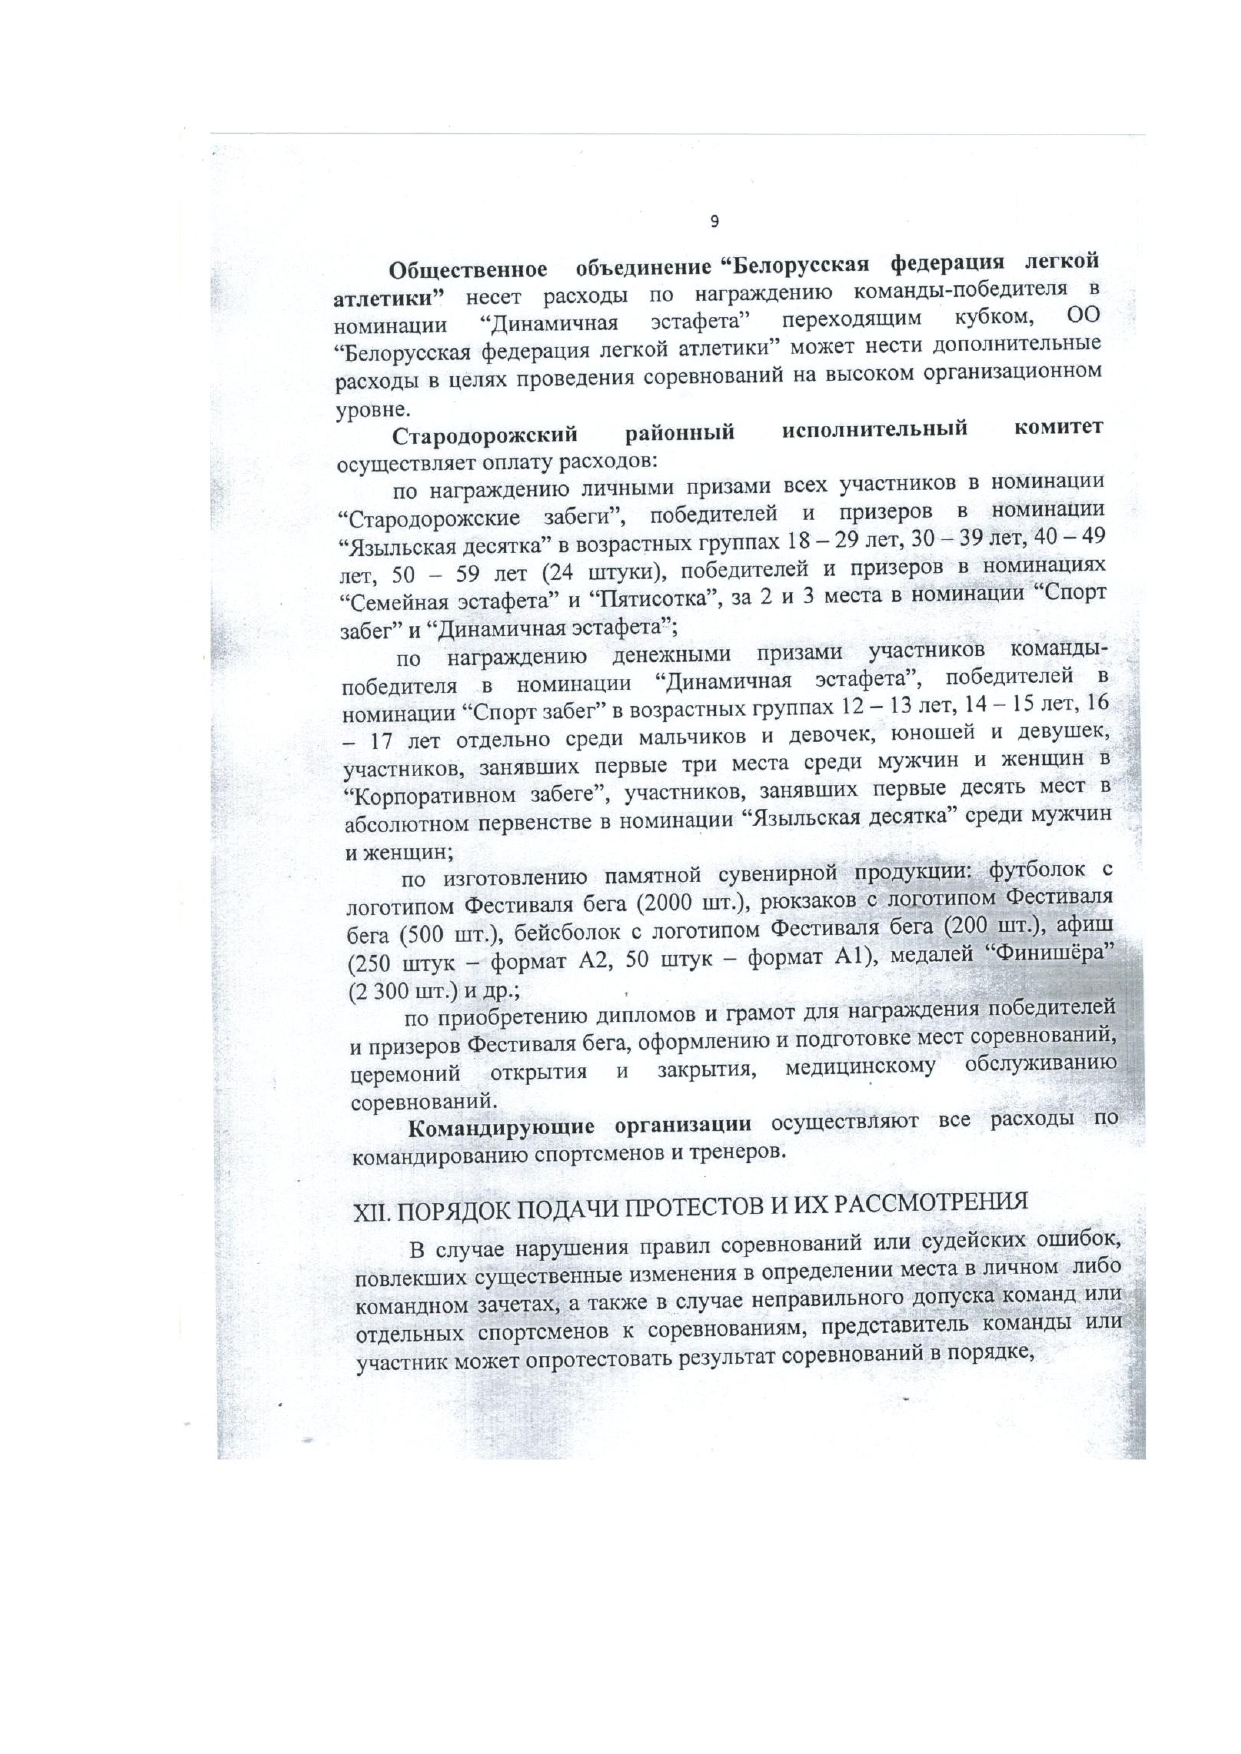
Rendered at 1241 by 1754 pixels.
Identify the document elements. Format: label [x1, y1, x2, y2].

picture [177, 118, 1152, 1466]
